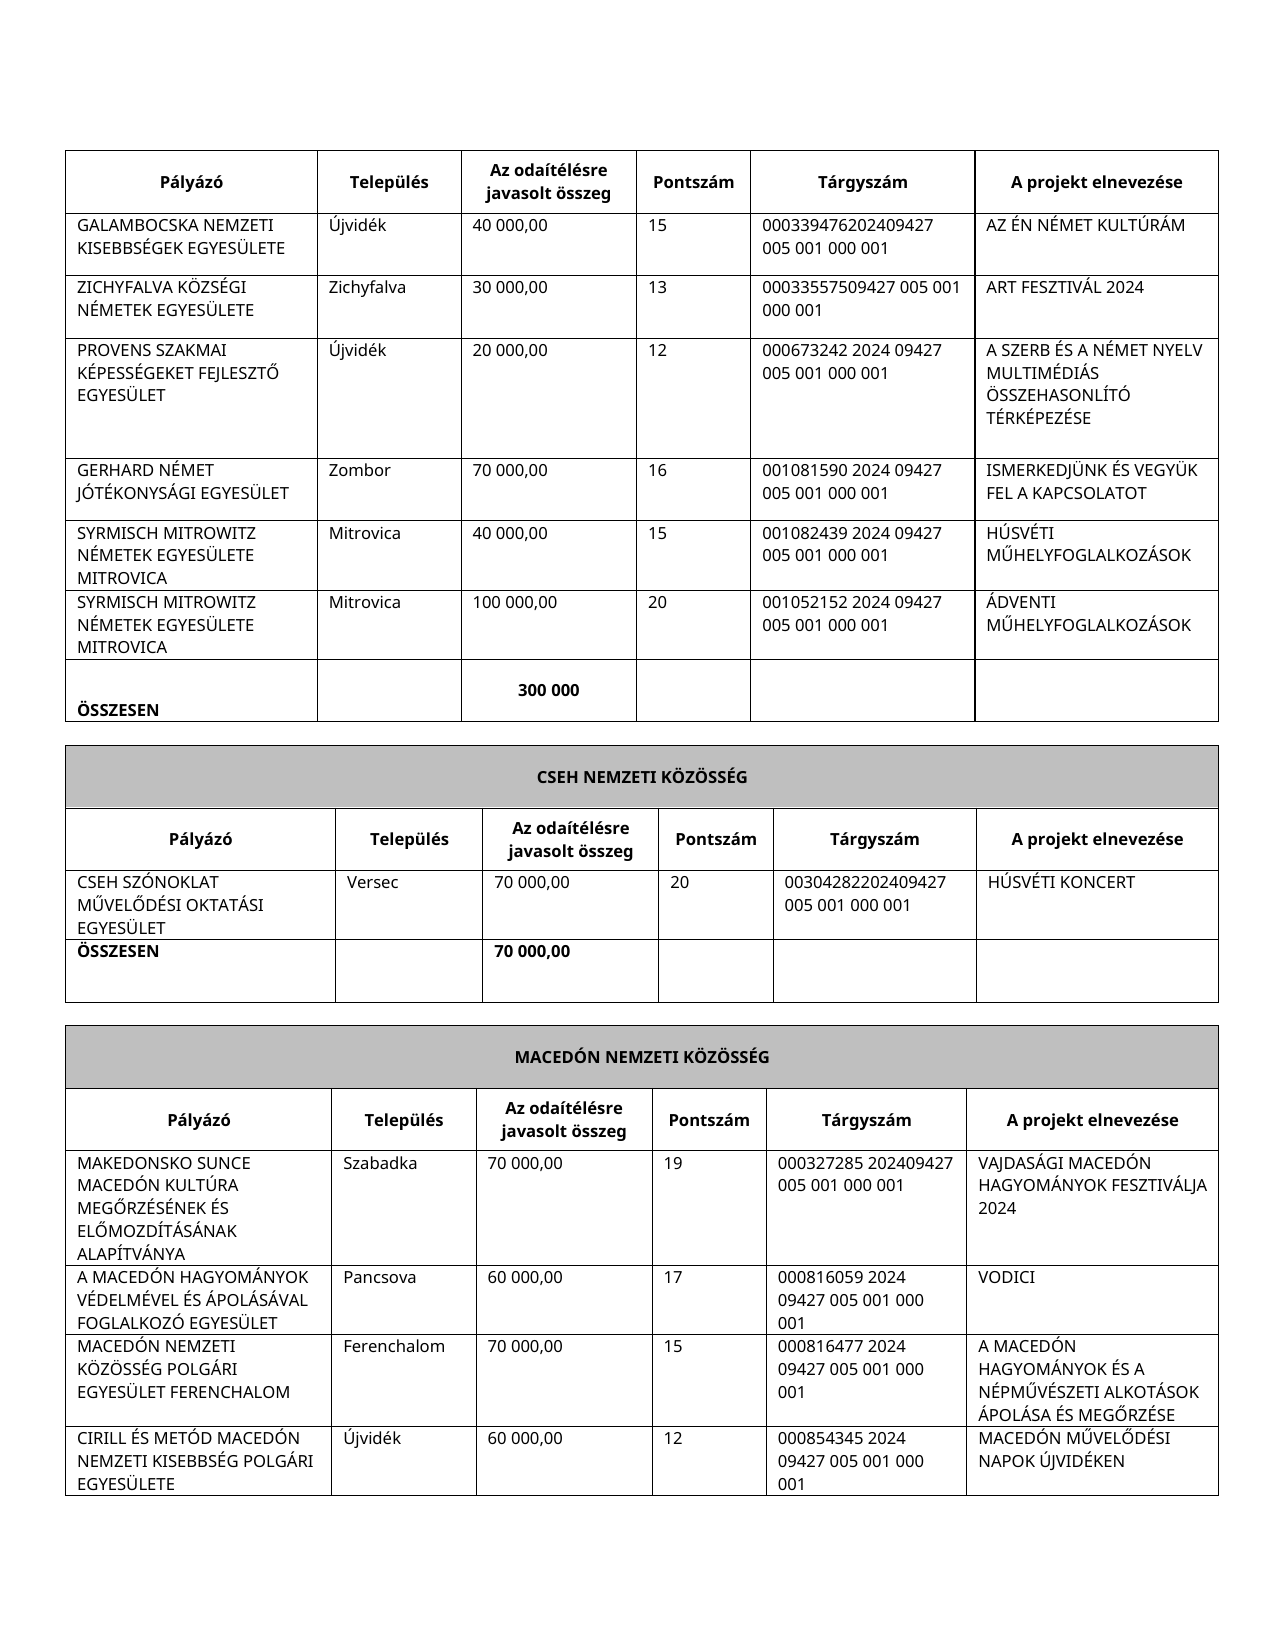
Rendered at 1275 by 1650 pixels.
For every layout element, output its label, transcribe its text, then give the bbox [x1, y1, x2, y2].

table_cell 000339476202409427 005 001 000 001 [751, 214, 974, 275]
table_cell Pontszám [653, 1089, 766, 1150]
table_cell ZICHYFALVA KÖZSÉGI NÉMETEK EGYESÜLETE [66, 276, 317, 337]
table_cell PROVENS SZAKMAI KÉPESSÉGEKET FEJLESZTŐ EGYESÜLET [66, 339, 317, 458]
table_cell 15 [653, 1335, 766, 1426]
table_cell 001052152 2024 09427 005 001 000 001 [751, 591, 974, 659]
table_cell ÁDVENTI MŰHELYFOGLALKOZÁSOK [976, 591, 1218, 659]
table_cell Az odaítélésre javasolt összeg [462, 151, 636, 212]
table_cell 300 000 [462, 660, 636, 721]
table_cell 70 000,00 [483, 871, 658, 939]
table_cell Pontszám [659, 809, 773, 870]
table_cell Újvidék [318, 214, 461, 275]
table_cell GERHARD NÉMET JÓTÉKONYSÁGI EGYESÜLET [66, 459, 317, 520]
table_cell ART FESZTIVÁL 2024 [976, 276, 1218, 337]
table_cell A SZERB ÉS A NÉMET NYELV MULTIMÉDIÁS ÖSSZEHASONLÍTÓ TÉRKÉPEZÉSE [976, 339, 1218, 458]
table_cell ÖSSZESEN [66, 940, 335, 1002]
table_cell Pancsova [332, 1266, 476, 1334]
table_cell [976, 660, 1218, 721]
table_cell 000816477 2024 09427 005 001 000 001 [767, 1335, 966, 1426]
table_cell GALAMBOCSKA NEMZETI KISEBBSÉGEK EGYESÜLETE [66, 214, 317, 275]
table_cell 30 000,00 [462, 276, 636, 337]
table_cell MACEDÓN NEMZETI KÖZÖSSÉG POLGÁRI EGYESÜLET FERENCHALOM [66, 1335, 331, 1426]
table_cell 00033557509427 005 001 000 001 [751, 276, 974, 337]
table_cell VODICI [967, 1266, 1218, 1334]
table_cell AZ ÉN NÉMET KULTÚRÁM [976, 214, 1218, 275]
table_cell 12 [653, 1427, 766, 1495]
table_cell Pályázó [66, 809, 335, 870]
table_cell Zichyfalva [318, 276, 461, 337]
table_cell Az odaítélésre javasolt összeg [477, 1089, 652, 1150]
table_cell 20 [637, 591, 750, 659]
table_cell 60 000,00 [477, 1427, 652, 1495]
table_cell Újvidék [332, 1427, 476, 1495]
table_cell ÖSSZESEN [66, 660, 317, 721]
table_header CSEH NEMZETI KÖZÖSSÉG [66, 746, 1218, 807]
table_cell [751, 660, 974, 721]
table_cell Pályázó [66, 151, 317, 212]
table_cell Település [336, 809, 482, 870]
table_cell 60 000,00 [477, 1266, 652, 1334]
table_cell HÚSVÉTI MŰHELYFOGLALKOZÁSOK [976, 521, 1218, 589]
table_cell A MACEDÓN HAGYOMÁNYOK ÉS A NÉPMŰVÉSZETI ALKOTÁSOK ÁPOLÁSA ÉS MEGŐRZÉSE [967, 1335, 1218, 1426]
table_cell 12 [637, 339, 750, 458]
table_cell 000854345 2024 09427 005 001 000 001 [767, 1427, 966, 1495]
table_cell Az odaítélésre javasolt összeg [483, 809, 658, 870]
table_cell 70 000,00 [462, 459, 636, 520]
table_cell Mitrovica [318, 591, 461, 659]
table_cell [318, 660, 461, 721]
table_cell Település [318, 151, 461, 212]
table_cell 15 [637, 214, 750, 275]
table_cell 70 000,00 [483, 940, 658, 1002]
table_cell Pályázó [66, 1089, 331, 1150]
table_cell CIRILL ÉS METÓD MACEDÓN NEMZETI KISEBBSÉG POLGÁRI EGYESÜLETE [66, 1427, 331, 1495]
table_cell 70 000,00 [477, 1335, 652, 1426]
table_cell [659, 940, 773, 1002]
table_cell Tárgyszám [774, 809, 976, 870]
table_cell SYRMISCH MITROWITZ NÉMETEK EGYESÜLETE MITROVICA [66, 591, 317, 659]
table_cell Szabadka [332, 1151, 476, 1265]
table_cell SYRMISCH MITROWITZ NÉMETEK EGYESÜLETE MITROVICA [66, 521, 317, 589]
table_cell 000673242 2024 09427 005 001 000 001 [751, 339, 974, 458]
table_cell Tárgyszám [751, 151, 974, 212]
table_cell VAJDASÁGI MACEDÓN HAGYOMÁNYOK FESZTIVÁLJA 2024 [967, 1151, 1218, 1265]
table_cell 001081590 2024 09427 005 001 000 001 [751, 459, 974, 520]
table_cell A projekt elnevezése [976, 151, 1218, 212]
table_cell Tárgyszám [767, 1089, 966, 1150]
table_cell MAKEDONSKO SUNCE MACEDÓN KULTÚRA MEGŐRZÉSÉNEK ÉS ELŐMOZDÍTÁSÁNAK ALAPÍTVÁNYA [66, 1151, 331, 1265]
table_cell 13 [637, 276, 750, 337]
table_cell Mitrovica [318, 521, 461, 589]
table_cell CSEH SZÓNOKLAT MŰVELŐDÉSI OKTATÁSI EGYESÜLET [66, 871, 335, 939]
table_cell Település [332, 1089, 476, 1150]
table_header MACEDÓN NEMZETI KÖZÖSSÉG [66, 1026, 1218, 1088]
table_cell HÚSVÉTI KONCERT [977, 871, 1218, 939]
table_cell 100 000,00 [462, 591, 636, 659]
table_cell 15 [637, 521, 750, 589]
table_cell 000816059 2024 09427 005 001 000 001 [767, 1266, 966, 1334]
table_cell [336, 940, 482, 1002]
table_cell 70 000,00 [477, 1151, 652, 1265]
table_cell [977, 940, 1218, 1002]
table_cell MACEDÓN MŰVELŐDÉSI NAPOK ÚJVIDÉKEN [967, 1427, 1218, 1495]
table_cell A projekt elnevezése [967, 1089, 1218, 1150]
table_cell 20 [659, 871, 773, 939]
table_cell 40 000,00 [462, 521, 636, 589]
table_cell 001082439 2024 09427 005 001 000 001 [751, 521, 974, 589]
table_cell 000327285 202409427 005 001 000 001 [767, 1151, 966, 1265]
table_cell Újvidék [318, 339, 461, 458]
table_cell A MACEDÓN HAGYOMÁNYOK VÉDELMÉVEL ÉS ÁPOLÁSÁVAL FOGLALKOZÓ EGYESÜLET [66, 1266, 331, 1334]
table_cell ISMERKEDJÜNK ÉS VEGYÜK FEL A KAPCSOLATOT [976, 459, 1218, 520]
table_cell 00304282202409427 005 001 000 001 [774, 871, 976, 939]
table_cell 16 [637, 459, 750, 520]
table_cell Zombor [318, 459, 461, 520]
table_cell [774, 940, 976, 1002]
table_cell 17 [653, 1266, 766, 1334]
table_cell 19 [653, 1151, 766, 1265]
table_cell Versec [336, 871, 482, 939]
table_cell Ferenchalom [332, 1335, 476, 1426]
table_cell 20 000,00 [462, 339, 636, 458]
table_cell Pontszám [637, 151, 750, 212]
table_cell [637, 660, 750, 721]
table_cell 40 000,00 [462, 214, 636, 275]
table_cell A projekt elnevezése [977, 809, 1218, 870]
